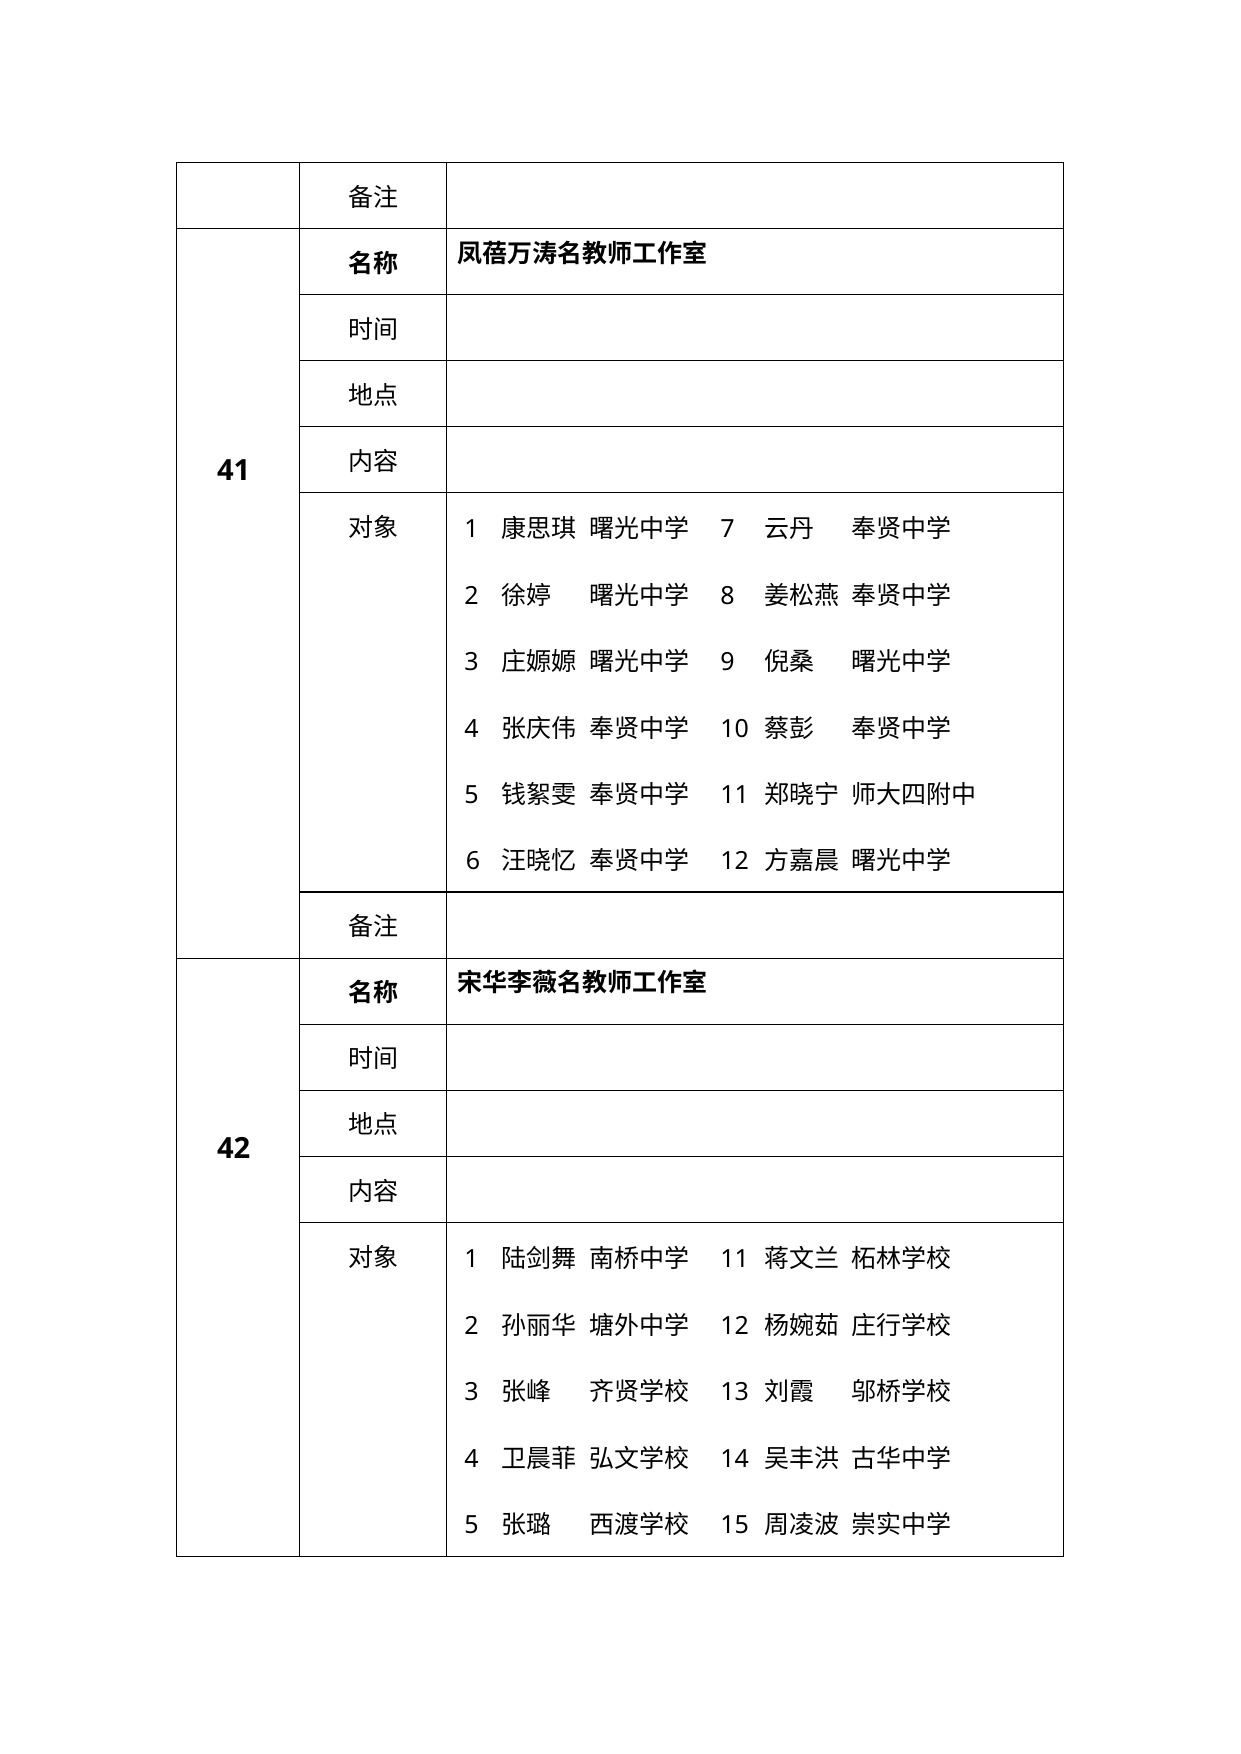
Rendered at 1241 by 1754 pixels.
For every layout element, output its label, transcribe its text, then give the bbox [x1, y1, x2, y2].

table_cell [447, 361, 1063, 426]
table_cell 地点 [300, 361, 446, 426]
table_cell 1 康思琪 曙光中学 7 云丹 奉贤中学 2 徐婷 曙光中学 8 姜松燕 奉贤中学 3 庄嫄嫄 曙光中学 9 倪桑 曙光中学 4 张庆伟 奉贤中学 10 蔡彭 奉贤中学 5 钱絮雯 奉贤中学 11 郑晓宁 师大四附中 6 汪晓忆 奉贤中学 12 方嘉晨 曙光中学 [447, 493, 1063, 891]
table_cell [447, 1157, 1063, 1222]
table_cell 备注 [300, 893, 446, 957]
table_cell [447, 1025, 1063, 1089]
table_cell 内容 [300, 1157, 446, 1222]
table_cell 内容 [300, 427, 446, 492]
table_cell 名称 [300, 229, 446, 294]
table_cell 对象 [300, 493, 446, 891]
table_cell [447, 427, 1063, 492]
table_cell [447, 163, 1063, 228]
table_cell 地点 [300, 1091, 446, 1156]
table_cell 时间 [300, 1025, 446, 1089]
table_cell 对象 [300, 1223, 446, 1556]
table_cell [447, 893, 1063, 957]
table_cell 名称 [300, 959, 446, 1023]
table_cell [447, 1091, 1063, 1156]
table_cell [447, 1223, 1063, 1556]
table_cell 备注 [300, 163, 446, 228]
table_cell 凤蓓万涛名教师工作室 [447, 229, 1063, 294]
table_cell 宋华李薇名教师工作室 [447, 959, 1063, 1023]
table_cell 41 [177, 229, 299, 957]
table_cell [447, 295, 1063, 360]
table_cell 时间 [300, 295, 446, 360]
table_cell 42 [177, 959, 299, 1556]
